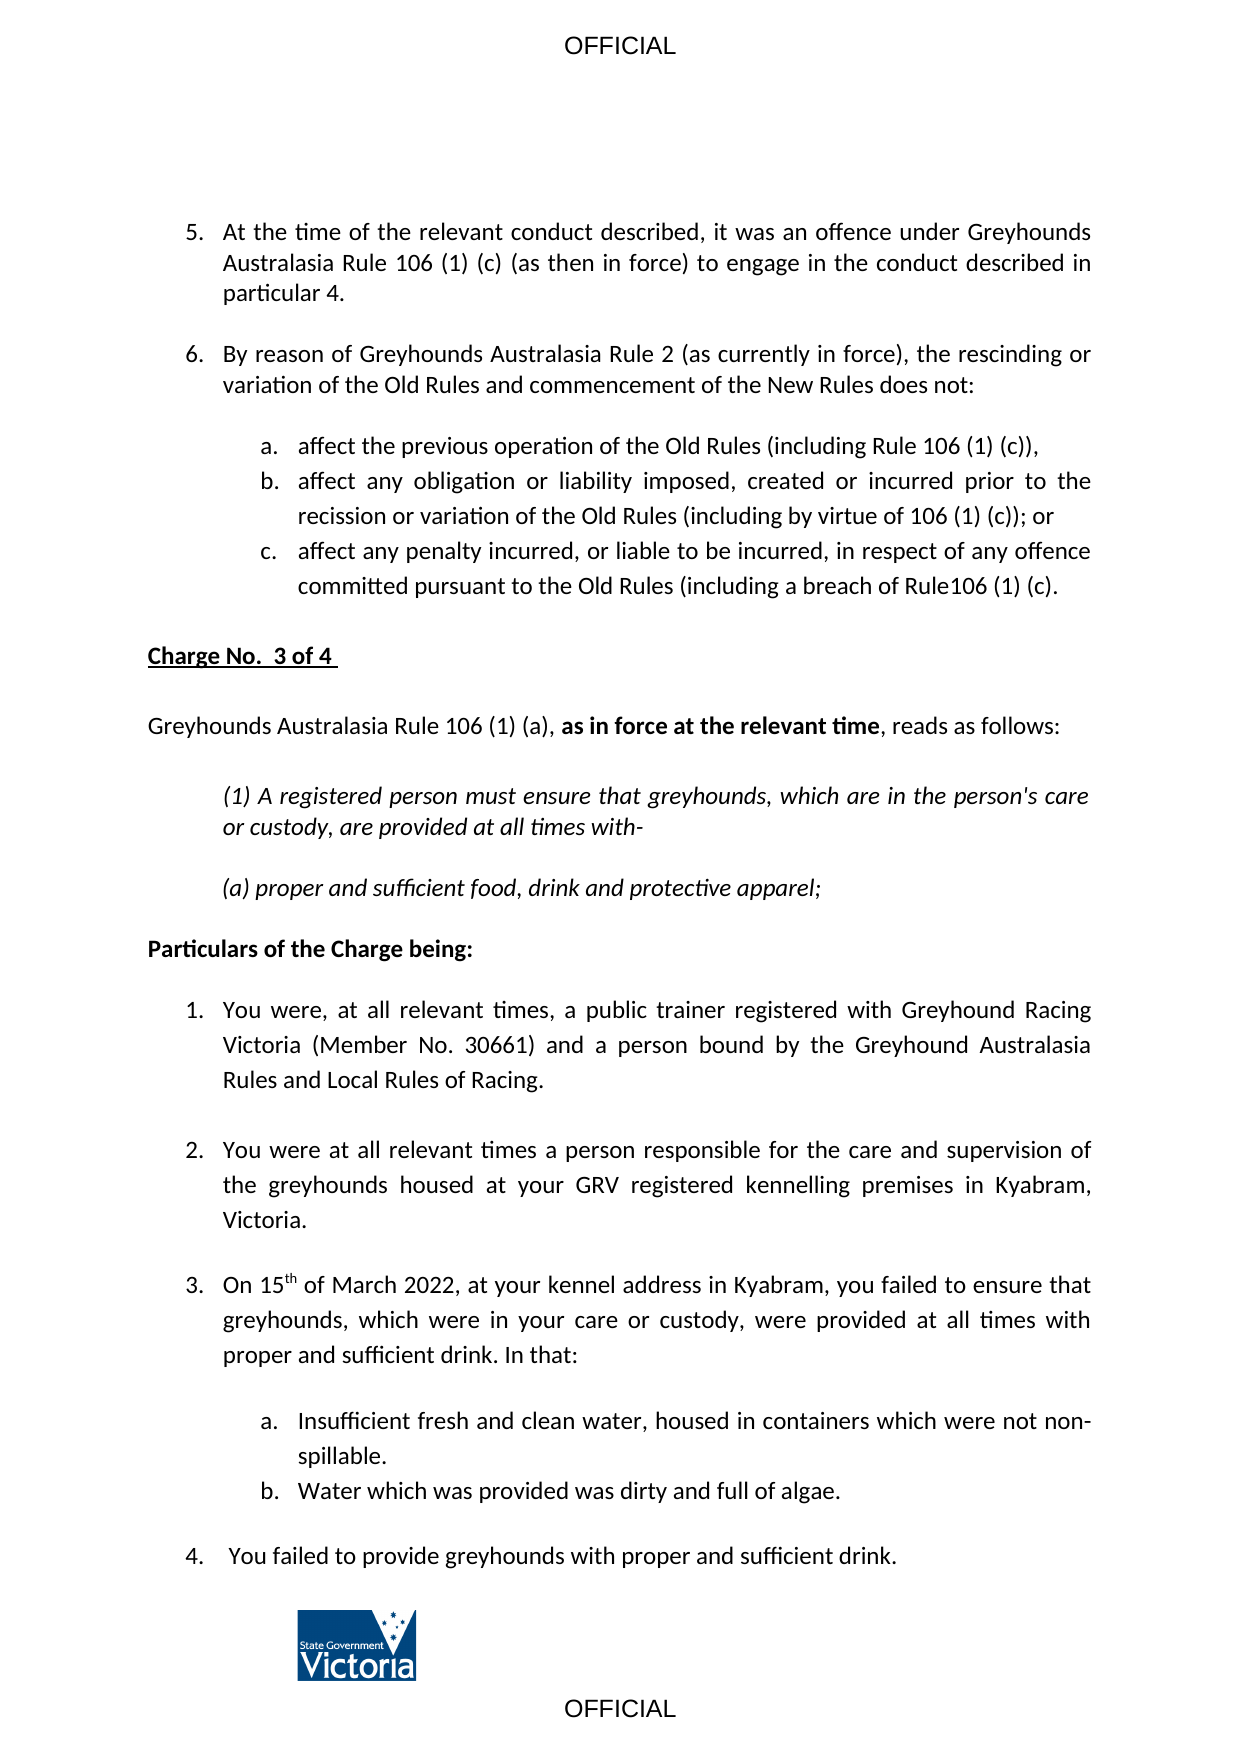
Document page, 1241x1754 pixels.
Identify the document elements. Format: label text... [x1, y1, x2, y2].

text Greyhounds Australasia Rule 106 (1) (a), as in force at the relevant time, reads as follows: [148, 710, 1093, 741]
list Insufficient fresh and clean water, housed in containers which were not non-spillable. [260, 1405, 1093, 1470]
list On 15th of March 2022, at your kennel address in Kyabram, you failed to ensure that greyhounds, which were in your care or custody, were provided at all times with proper and sufficient drink. In that: [185, 1269, 1093, 1370]
list You failed to provide greyhounds with proper and sufficient drink. [185, 1540, 1093, 1571]
text (a) proper and sufficient food, drink and protective apparel; [222, 872, 1093, 902]
text Particulars of the Charge being: [148, 933, 1093, 963]
list You were at all relevant times a person responsible for the care and supervision of the greyhounds housed at your GRV registered kennelling premises in Kyabram, Victoria. [185, 1134, 1093, 1234]
list At the time of the relevant conduct described, it was an offence under Greyhounds Australasia Rule 106 (1) (c) (as then in force) to engage in the conduct described in particular 4. [185, 217, 1093, 308]
list affect any penalty incurred, or liable to be incurred, in respect of any offence committed pursuant to the Old Rules (including a breach of Rule106 (1) (c). [260, 535, 1093, 601]
list affect any obligation or liability imposed, created or incurred prior to the recission or variation of the Old Rules (including by virtue of 106 (1) (c)); or [260, 465, 1093, 531]
list You were, at all relevant times, a public trainer registered with Greyhound Racing Victoria (Member No. 30661) and a person bound by the Greyhound Australasia Rules and Local Rules of Racing. [185, 994, 1093, 1094]
text Charge No. 3 of 4 [148, 640, 1093, 671]
list Water which was provided was dirty and full of algae. [260, 1475, 1093, 1505]
text (1) A registered person must ensure that greyhounds, which are in the person's care or custody, are provided at all times with- [223, 780, 1093, 841]
list By reason of Greyhounds Australasia Rule 2 (as currently in force), the rescinding or variation of the Old Rules and commencement of the New Rules does not: [185, 339, 1093, 400]
picture [297, 1610, 417, 1681]
list affect the previous operation of the Old Rules (including Rule 106 (1) (c)), [260, 430, 1093, 461]
